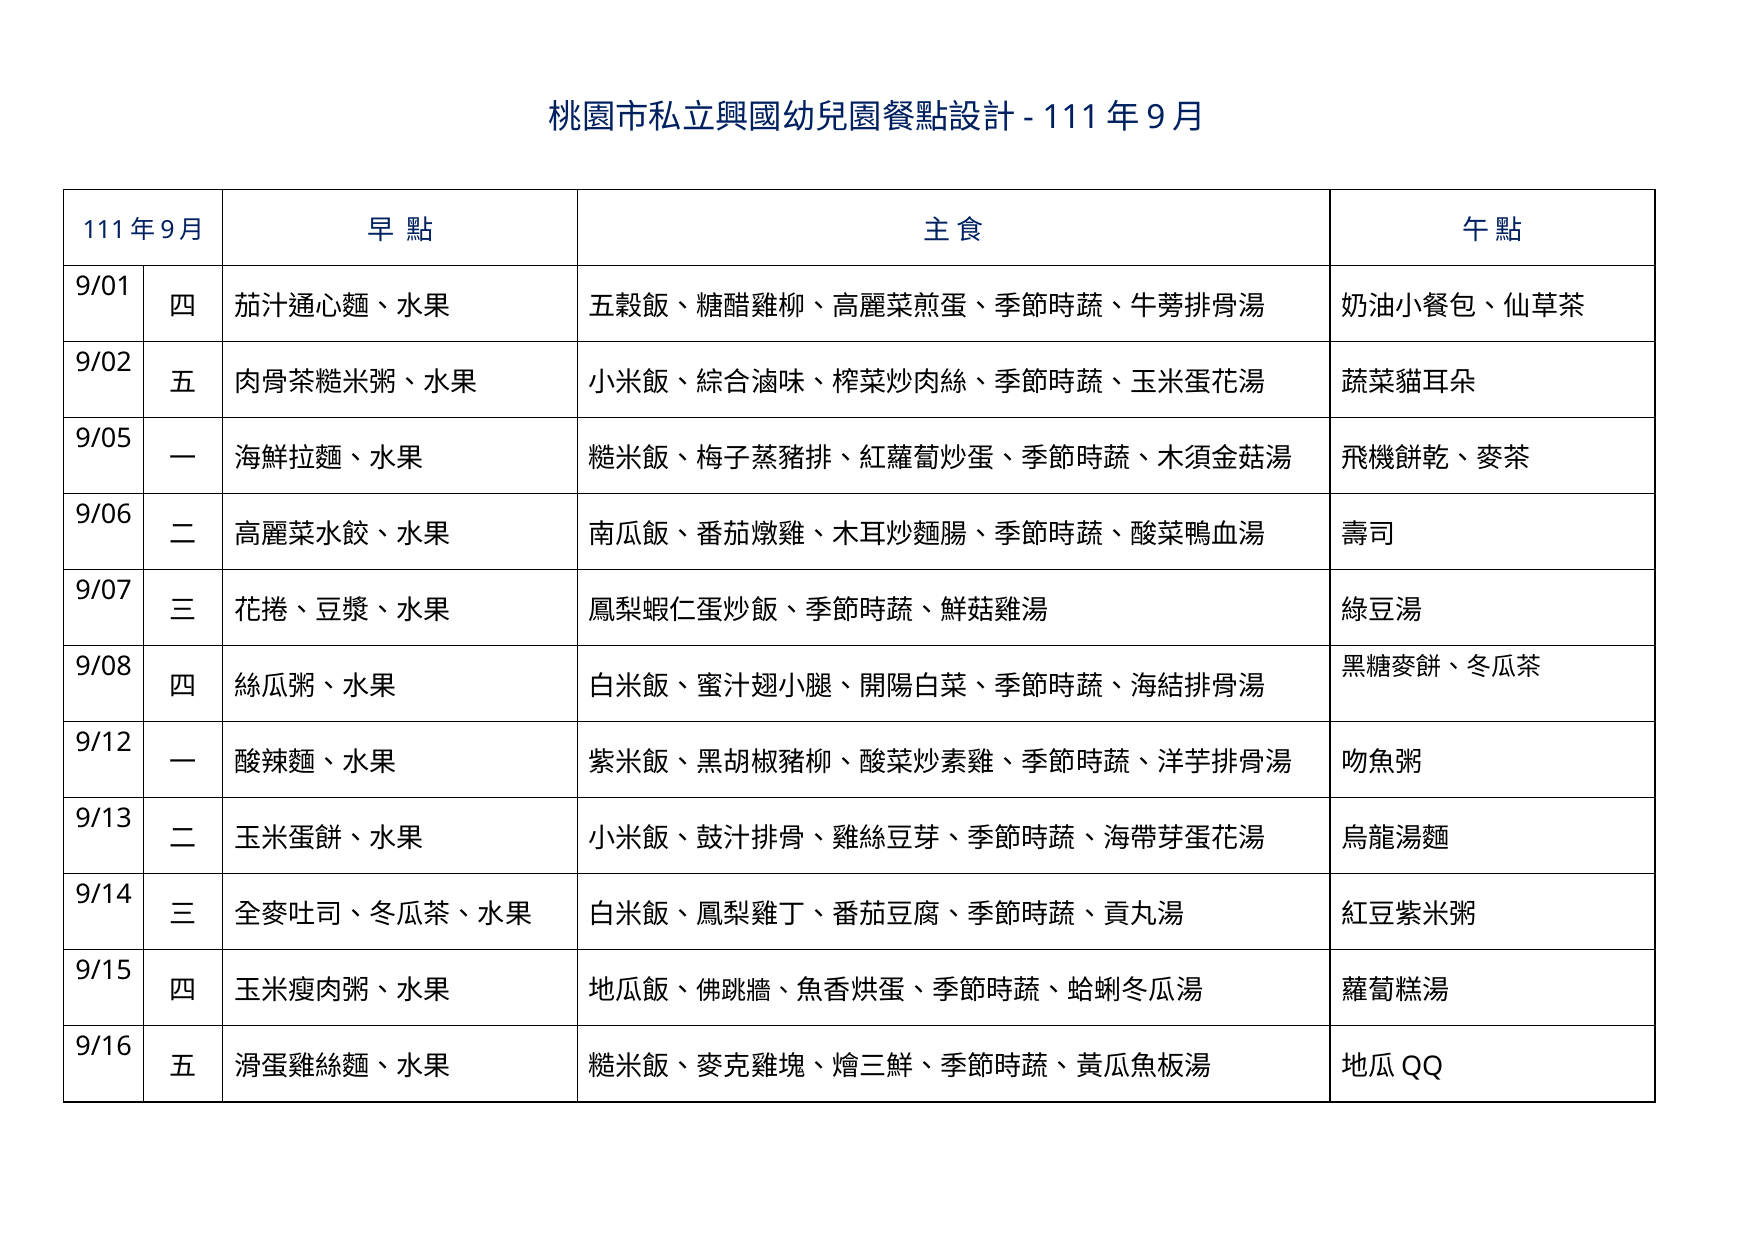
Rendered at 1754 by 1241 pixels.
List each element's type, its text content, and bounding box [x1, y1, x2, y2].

table_cell 烏龍湯麵 [1331, 798, 1654, 873]
table_cell 高麗菜水餃、水果 [223, 494, 577, 569]
table_cell 9/16 [64, 1026, 143, 1101]
table_header 111年9月 [64, 190, 222, 265]
table_cell 三 [144, 570, 222, 645]
table_cell 三 [144, 874, 222, 949]
table_cell 小米飯、綜合滷味、榨菜炒肉絲、季節時蔬、玉米蛋花湯 [578, 342, 1329, 417]
table_cell 四 [144, 266, 222, 341]
table_cell 糙米飯、麥克雞塊、燴三鮮、季節時蔬、黃瓜魚板湯 [578, 1026, 1329, 1101]
text 桃園市私立興國幼兒園餐點設計 - 111年9月 [75, 76, 1679, 151]
table_cell 9/15 [64, 950, 143, 1025]
table_cell 地瓜QQ [1331, 1026, 1654, 1101]
table_cell 白米飯、鳳梨雞丁、番茄豆腐、季節時蔬、貢丸湯 [578, 874, 1329, 949]
table_cell 五 [144, 1026, 222, 1101]
table_cell 玉米瘦肉粥、水果 [223, 950, 577, 1025]
table_cell 海鮮拉麵、水果 [223, 418, 577, 493]
table_header 主 食 [578, 190, 1329, 265]
table_cell 壽司 [1331, 494, 1654, 569]
table_cell 奶油小餐包、仙草茶 [1331, 266, 1654, 341]
table_cell 鳳梨蝦仁蛋炒飯、季節時蔬、鮮菇雞湯 [578, 570, 1329, 645]
table_cell 五穀飯、糖醋雞柳、高麗菜煎蛋、季節時蔬、牛蒡排骨湯 [578, 266, 1329, 341]
table_cell 茄汁通心麵、水果 [223, 266, 577, 341]
table_cell 花捲、豆漿、水果 [223, 570, 577, 645]
table_cell 地瓜飯、佛跳牆、魚香烘蛋、季節時蔬、蛤蜊冬瓜湯 [578, 950, 1329, 1025]
table_cell 9/01 [64, 266, 143, 341]
table_cell 綠豆湯 [1331, 570, 1654, 645]
table_cell 小米飯、鼓汁排骨、雞絲豆芽、季節時蔬、海帶芽蛋花湯 [578, 798, 1329, 873]
table_cell 二 [144, 494, 222, 569]
table_cell 白米飯、蜜汁翅小腿、開陽白菜、季節時蔬、海結排骨湯 [578, 646, 1329, 721]
table_cell 絲瓜粥、水果 [223, 646, 577, 721]
table_cell 黑糖麥餅、冬瓜茶 [1331, 646, 1654, 721]
table_cell 9/06 [64, 494, 143, 569]
table_cell 紫米飯、黑胡椒豬柳、酸菜炒素雞、季節時蔬、洋芋排骨湯 [578, 722, 1329, 797]
table_cell 糙米飯、梅子蒸豬排、紅蘿蔔炒蛋、季節時蔬、木須金菇湯 [578, 418, 1329, 493]
table_header 早 點 [223, 190, 577, 265]
table_cell 蔬菜貓耳朵 [1331, 342, 1654, 417]
table_cell 紅豆紫米粥 [1331, 874, 1654, 949]
table_cell 五 [144, 342, 222, 417]
table_cell 9/07 [64, 570, 143, 645]
table_cell 吻魚粥 [1331, 722, 1654, 797]
table_cell 一 [144, 418, 222, 493]
table_cell 二 [144, 798, 222, 873]
table_cell 9/13 [64, 798, 143, 873]
table_cell 全麥吐司、冬瓜茶、水果 [223, 874, 577, 949]
table_cell 一 [144, 722, 222, 797]
table_cell 滑蛋雞絲麵、水果 [223, 1026, 577, 1101]
table_cell 玉米蛋餅、水果 [223, 798, 577, 873]
table_cell 飛機餅乾、麥茶 [1331, 418, 1654, 493]
table_cell 四 [144, 950, 222, 1025]
table_cell 9/08 [64, 646, 143, 721]
table_cell 南瓜飯、番茄燉雞、木耳炒麵腸、季節時蔬、酸菜鴨血湯 [578, 494, 1329, 569]
table_cell 四 [144, 646, 222, 721]
table_cell 9/05 [64, 418, 143, 493]
table_header 午 點 [1331, 190, 1654, 265]
table_cell 肉骨茶糙米粥、水果 [223, 342, 577, 417]
table_cell 9/12 [64, 722, 143, 797]
table_cell 蘿蔔糕湯 [1331, 950, 1654, 1025]
table_cell 9/02 [64, 342, 143, 417]
table_cell 酸辣麵、水果 [223, 722, 577, 797]
table_cell 9/14 [64, 874, 143, 949]
